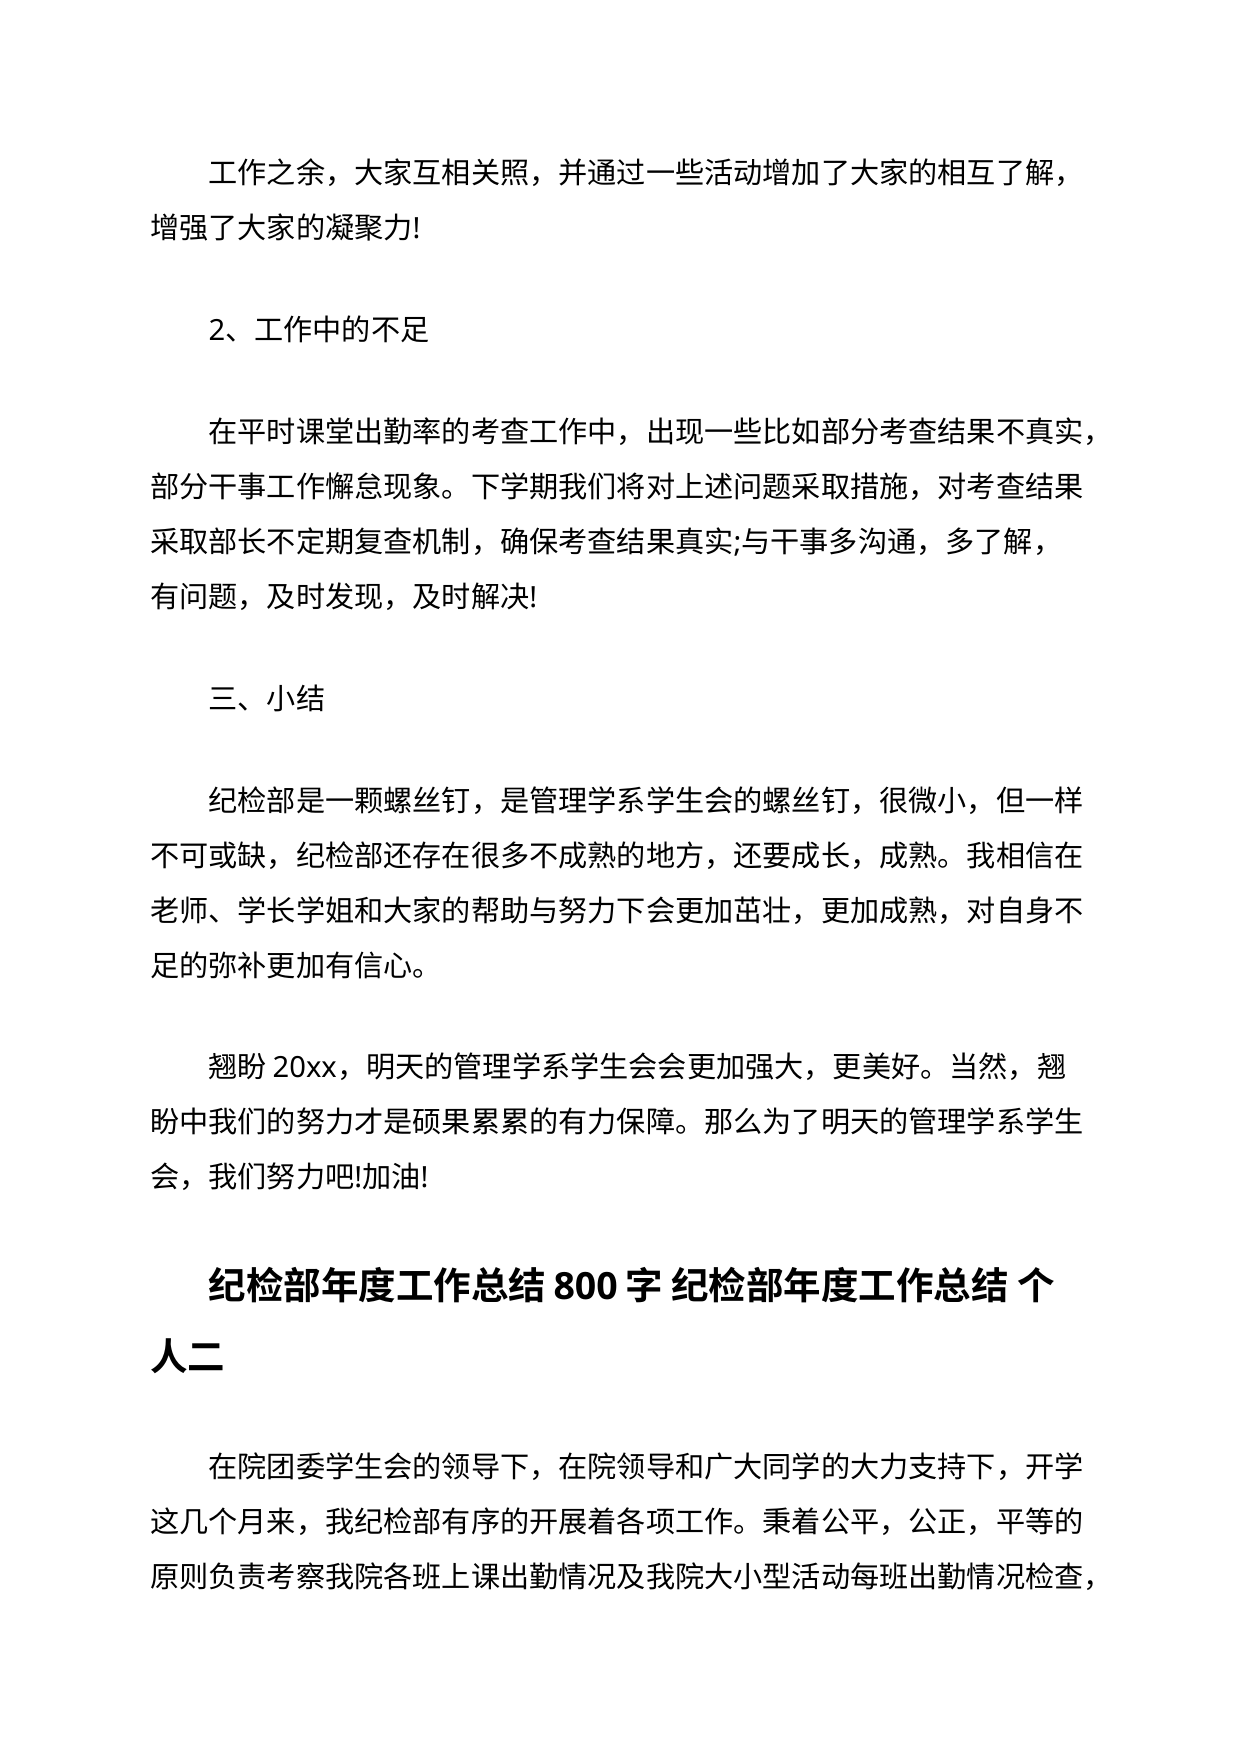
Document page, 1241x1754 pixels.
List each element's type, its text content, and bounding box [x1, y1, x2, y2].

text 纪检部是一颗螺丝钉，是管理学系学生会的螺丝钉，很微小，但一样不可或缺，纪检部还存在很多不成熟的地方，还要成长，成熟。我相信在老师、学长学姐和大家的帮助与努力下会更加茁壮，更加成熟，对自身不足的弥补更加有信心。 [150, 777, 1090, 984]
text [150, 1444, 1090, 1596]
text 2、工作中的不足 [150, 307, 1090, 349]
text 翘盼20xx，明天的管理学系学生会会更加强大，更美好。当然，翘盼中我们的努力才是硕果累累的有力保障。那么为了明天的管理学系学生会，我们努力吧!加油! [150, 1044, 1090, 1196]
text 在平时课堂出勤率的考查工作中，出现一些比如部分考查结果不真实，部分干事工作懈怠现象。下学期我们将对上述问题采取措施，对考查结果采取部长不定期复查机制，确保考查结果真实;与干事多沟通，多了解，有问题，及时发现，及时解决! [150, 409, 1090, 616]
text 纪检部年度工作总结800字 纪检部年度工作总结 个人二 [150, 1256, 1090, 1381]
text 工作之余，大家互相关照，并通过一些活动增加了大家的相互了解，增强了大家的凝聚力! [150, 150, 1090, 247]
text 三、小结 [150, 676, 1090, 718]
